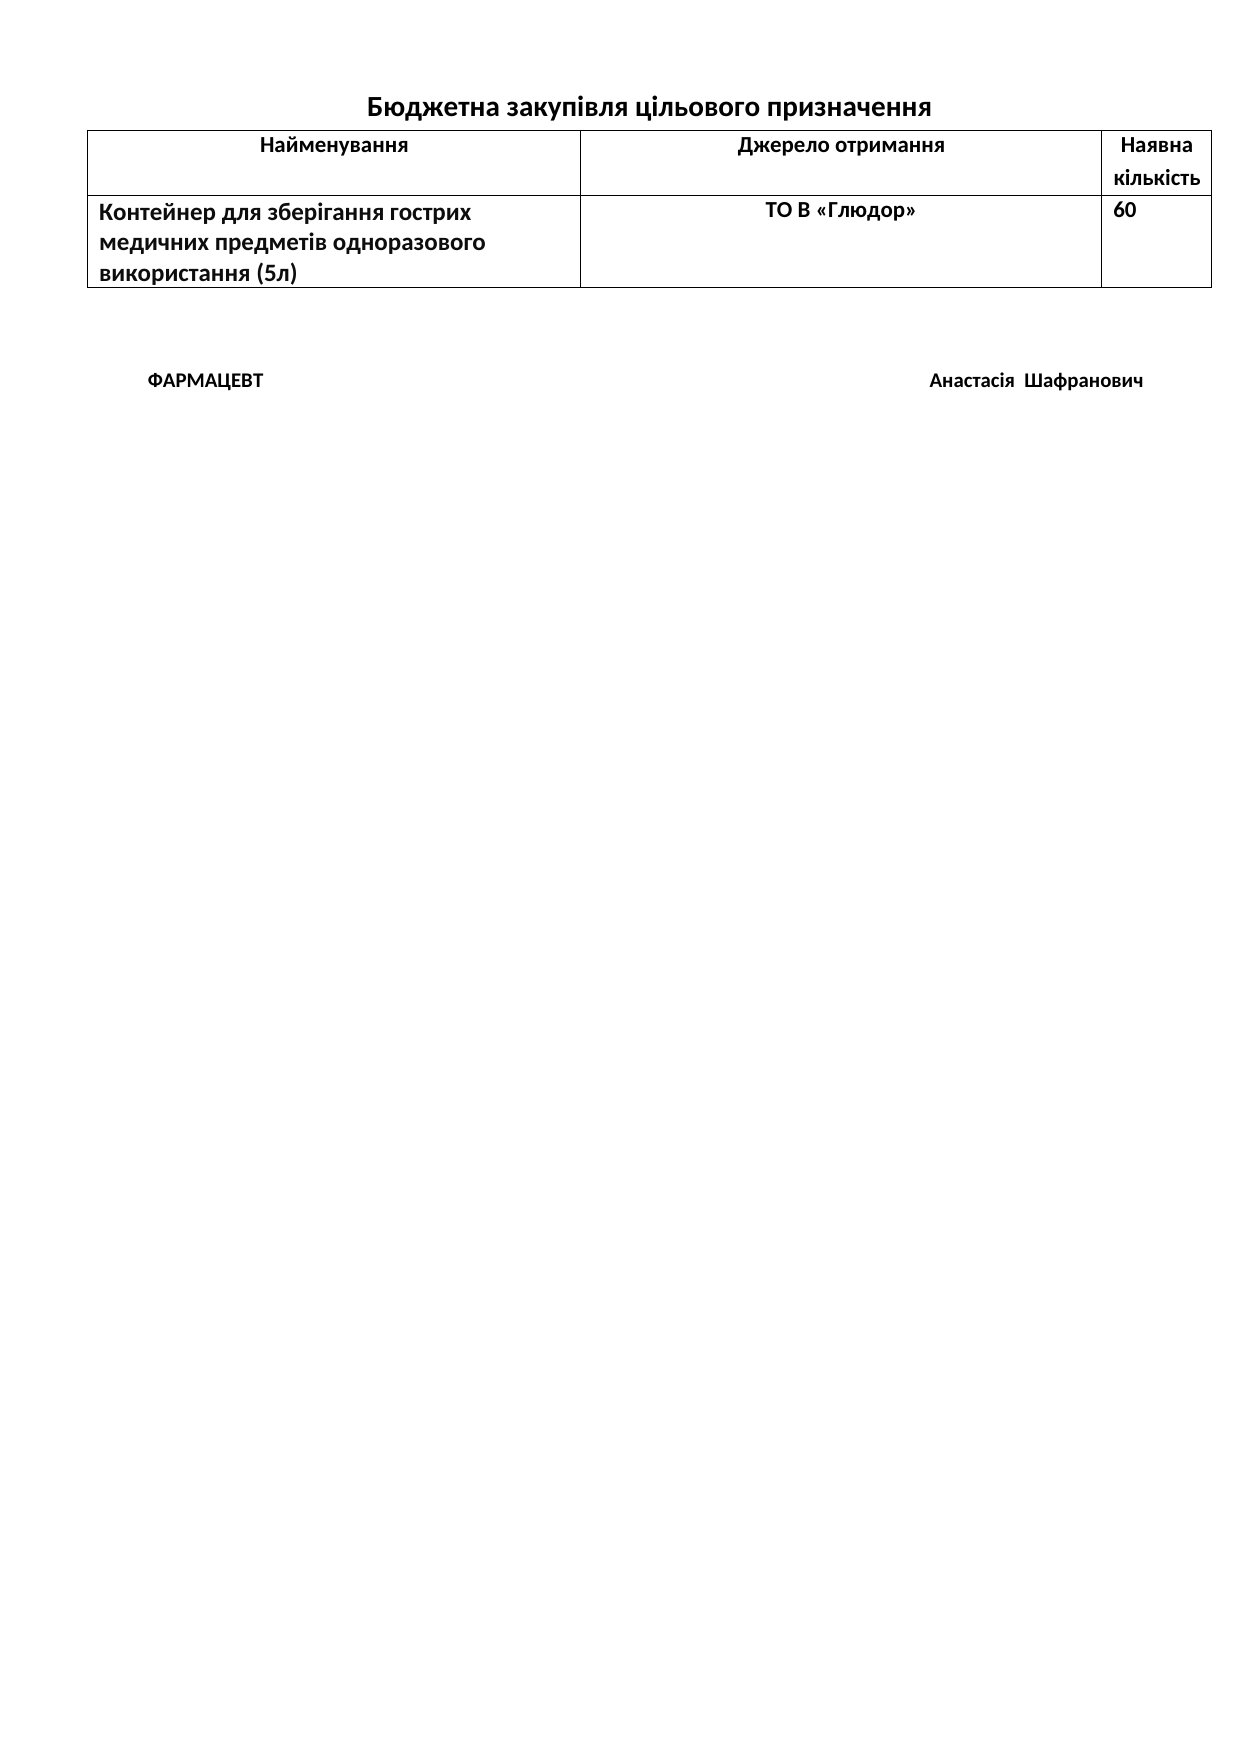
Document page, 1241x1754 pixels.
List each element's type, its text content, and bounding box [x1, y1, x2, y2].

table_header Наявна кількість [1102, 131, 1211, 194]
text Бюджетна закупівля цільового призначення [148, 88, 1152, 124]
table_header Джерело отримання [581, 131, 1101, 194]
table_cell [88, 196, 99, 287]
table_header Найменування [88, 131, 580, 194]
table_cell 60 [1102, 196, 1211, 287]
table_cell ТО В «Глюдор» [581, 196, 1101, 287]
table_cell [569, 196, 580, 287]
text ФАРМАЦЕВТ Анастасія Шафранович [148, 367, 1152, 393]
